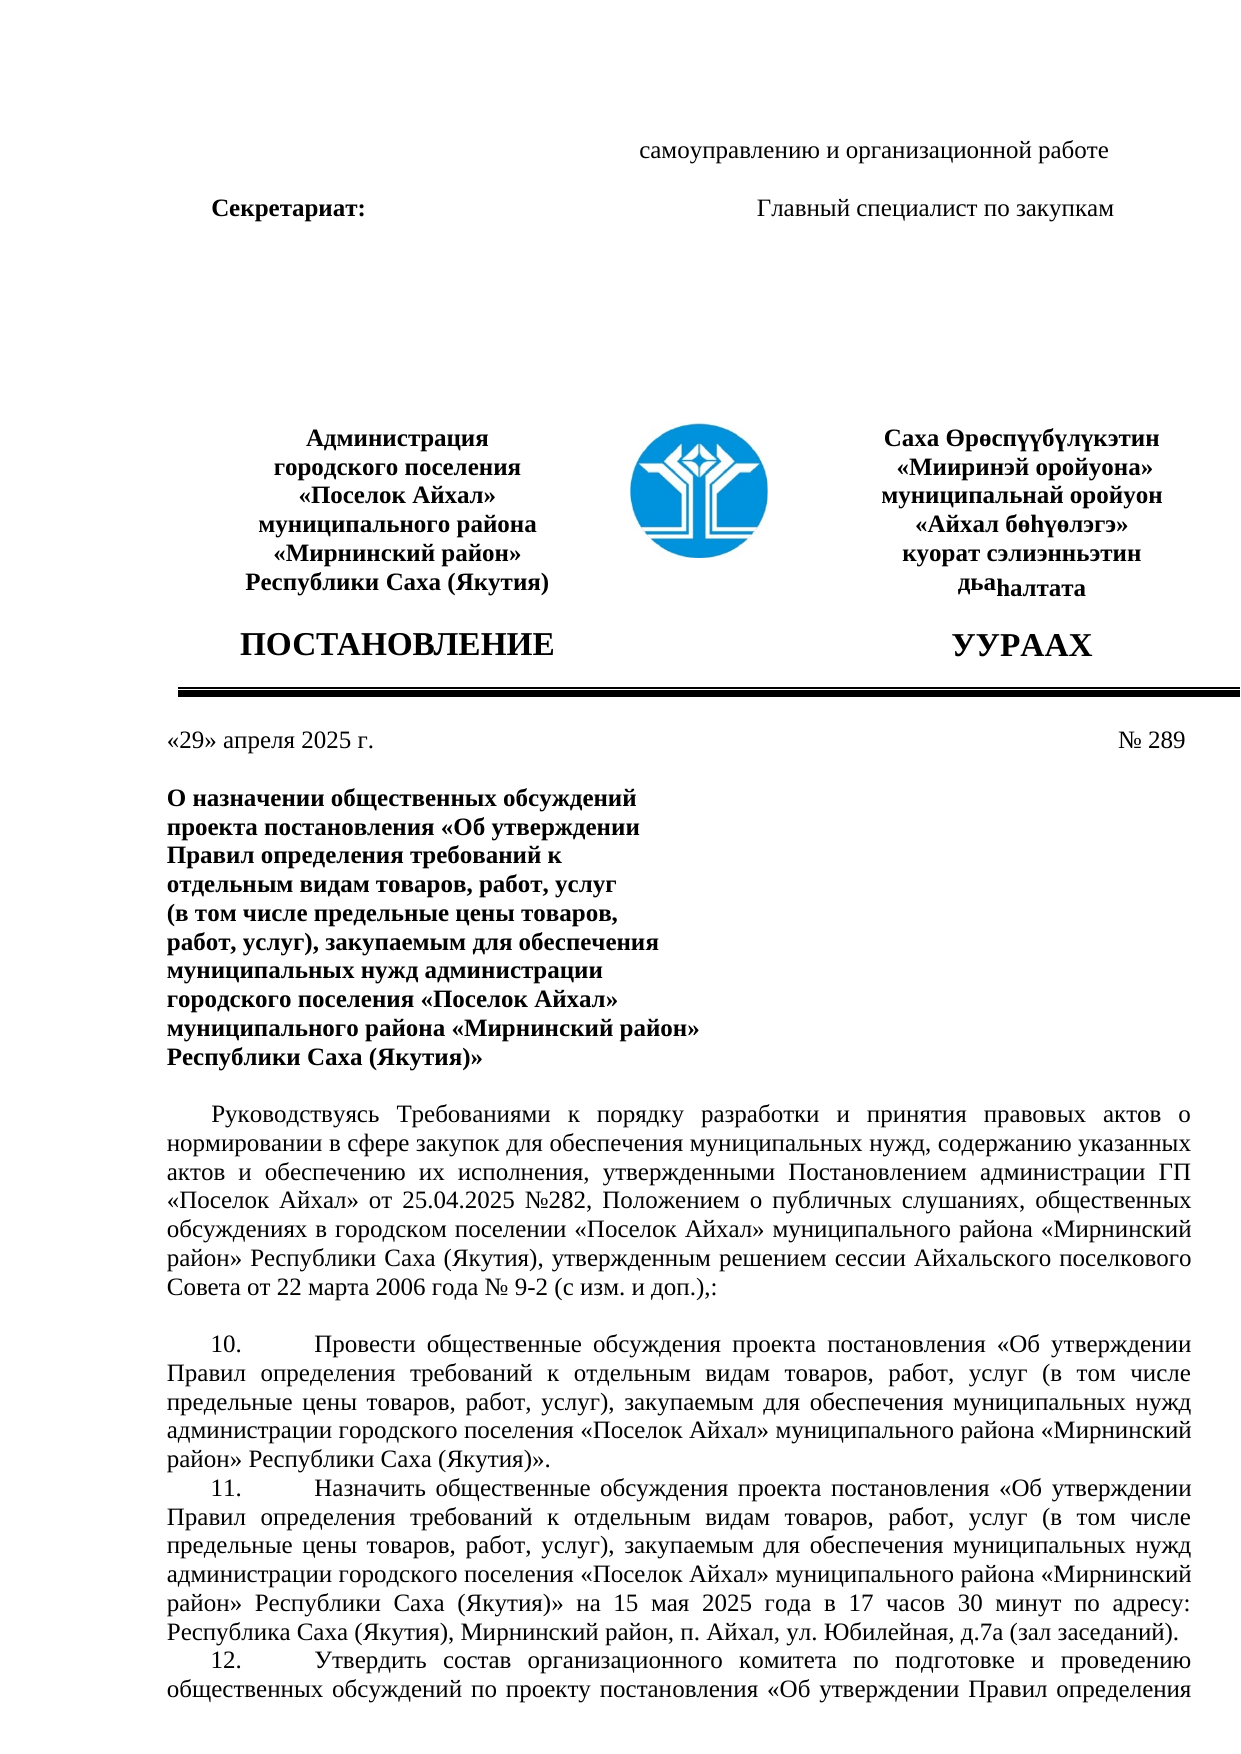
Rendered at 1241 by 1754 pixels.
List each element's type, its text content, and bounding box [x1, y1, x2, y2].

picture [630, 422, 768, 485]
table_header Администрация городского поселения «Поселок Айхал» муниципального района «Мирнинский район» Республики Саха (Якутия) ПОСТАНОВЛЕНИЕ [178, 423, 617, 687]
table_header [617, 423, 795, 687]
text Секретариат: Главный специалист по закупкам [167, 193, 1192, 222]
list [167, 1645, 1192, 1703]
text муниципального района «Мирнинский район» [167, 1013, 1192, 1042]
text «29» апреля 2025 г. № 289 [93, 725, 1222, 754]
text городского поселения «Поселок Айхал» [167, 984, 1192, 1013]
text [639, 135, 1192, 164]
picture [630, 444, 768, 558]
text Руководствуясь Требованиями к порядку разработки и принятия правовых актов о нормировании в сфере закупок для обеспечения муниципальных нужд, содержанию указанных актов и обеспечению их исполнения, утвержденными Постановлением администрации ГП «Поселок Айхал» от 25.04.2025 №282, Положением о публичных слушаниях, общественных обсуждениях в городском поселении «Поселок Айхал» муниципального района «Мирнинский район» Республики Саха (Якутия), утвержденным решением сессии Айхальского поселкового Совета от 22 марта 2006 года № 9-2 (с изм. и доп.),: [167, 1099, 1192, 1300]
text Республики Саха (Якутия)» [167, 1042, 1192, 1070]
text муниципальных нужд администрации [167, 955, 1192, 984]
text работ, услуг), закупаемым для обеспечения [167, 927, 1192, 955]
text О назначении общественных обсуждений [167, 783, 1192, 812]
text проекта постановления «Об утверждении [167, 812, 1192, 840]
text Правил определения требований к [167, 840, 1192, 869]
list Назначить общественные обсуждения проекта постановления «Об утверждении Правил определения требований к отдельным видам товаров, работ, услуг (в том числе предельные цены товаров, работ, услуг), закупаемым для обеспечения муниципальных нужд администрации городского поселения «Поселок Айхал» муниципального района «Мирнинский район» Республики Саха (Якутия)» на 15 мая 2025 года в 17 часов 30 минут по адресу: Республика Саха (Якутия), Мирнинский район, п. Айхал, ул. Юбилейная, д.7а (зал заседаний). [167, 1473, 1192, 1645]
table_header Саха ϴрɵспүүбүлүкэтин «Мииринэй оройуона» муниципальнай оройуон «Айхал бɵһүɵлэгэ» куорат сэлиэнньэтин дьаhалтата УУРААХ [795, 423, 1240, 687]
text отдельным видам товаров, работ, услуг [167, 869, 1192, 898]
list Провести общественные обсуждения проекта постановления «Об утверждении Правил определения требований к отдельным видам товаров, работ, услуг (в том числе предельные цены товаров, работ, услуг), закупаемым для обеспечения муниципальных нужд администрации городского поселения «Поселок Айхал» муниципального района «Мирнинский район» Республики Саха (Якутия)». [167, 1329, 1192, 1473]
text (в том числе предельные цены товаров, [167, 898, 1192, 927]
